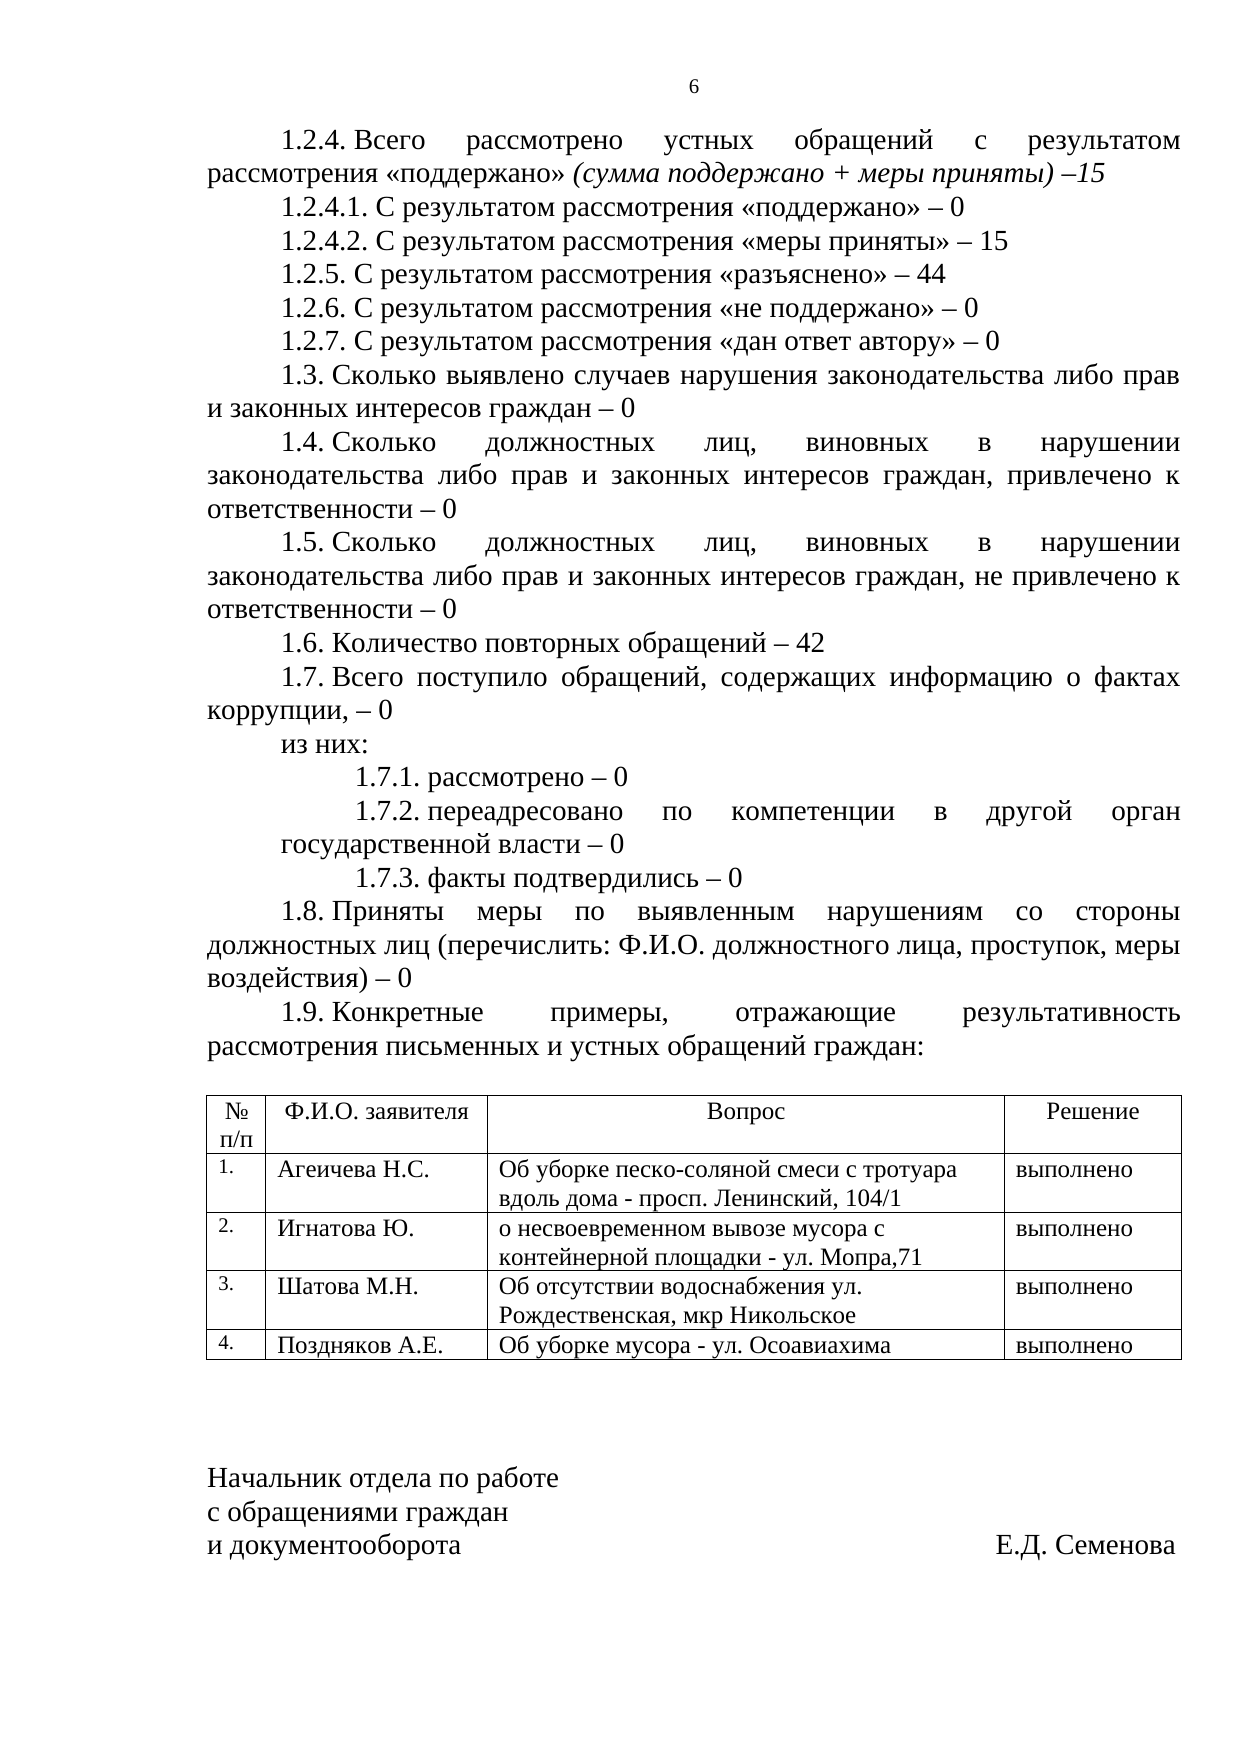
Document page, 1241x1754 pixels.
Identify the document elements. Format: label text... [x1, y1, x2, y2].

text с обращениями граждан [207, 1494, 1181, 1527]
text 1.2.7. С результатом рассмотрения «дан ответ автору» – 0 [207, 323, 1181, 357]
table_cell о несвоевременном вывозе мусора с контейнерной площадки - ул. Мопра,71 [488, 1213, 1004, 1270]
text 1.7. Всего поступило обращений, содержащих информацию о фактах коррупции, – 0 [207, 659, 1181, 726]
text 1.9. Конкретные примеры, отражающие результативность рассмотрения письменных и устных обращений граждан: [207, 994, 1181, 1061]
table_cell 2. [207, 1213, 265, 1270]
table_header Вопрос [488, 1096, 1004, 1153]
table_cell Шатова М.Н. [266, 1271, 487, 1329]
text 1.5. Сколько должностных лиц, виновных в нарушении законодательства либо прав и законных интересов граждан, не привлечено к ответственности – 0 [207, 524, 1181, 625]
table_cell Об уборке песко-соляной смеси с тротуара вдоль дома - просп. Ленинский, 104/1 [488, 1154, 1004, 1212]
table_cell 1. [207, 1154, 265, 1212]
table_cell 3. [207, 1271, 265, 1329]
text из них: [207, 726, 1181, 759]
table_header Решение [1005, 1096, 1181, 1153]
text 1.7.1. рассмотрено – 0 [281, 759, 1181, 793]
table_cell выполнено [1005, 1213, 1181, 1270]
table_cell 4. [207, 1330, 265, 1359]
text 1.2.4. Всего рассмотрено устных обращений с результатом рассмотрения «поддержано» (сумма поддержано + меры приняты) –15 [207, 122, 1181, 189]
table_cell выполнено [1005, 1271, 1181, 1329]
text 1.2.6. С результатом рассмотрения «не поддержано» – 0 [207, 290, 1181, 323]
text Начальник отдела по работе [207, 1460, 1181, 1494]
text 1.2.4.1. С результатом рассмотрения «поддержано» – 0 [207, 189, 1181, 223]
text 1.8. Приняты меры по выявленным нарушениям со стороны должностных лиц (перечислить: Ф.И.О. должностного лица, проступок, меры воздействия) – 0 [207, 893, 1181, 994]
table_cell выполнено [1005, 1330, 1181, 1359]
table_cell Агеичева Н.С. [266, 1154, 487, 1212]
table_cell Игнатова Ю. [266, 1213, 487, 1270]
text 1.4. Сколько должностных лиц, виновных в нарушении законодательства либо прав и законных интересов граждан, привлечено к ответственности – 0 [207, 424, 1181, 524]
text 1.6. Количество повторных обращений – 42 [207, 625, 1181, 659]
table_cell Об уборке мусора - ул. Осоавиахима [488, 1330, 1004, 1359]
table_cell Поздняков А.Е. [266, 1330, 487, 1359]
text и документооборота Е.Д. Семенова [207, 1527, 1181, 1561]
table_cell Об отсутствии водоснабжения ул. Рождественская, мкр Никольское [488, 1271, 1004, 1329]
table_header № п/п [207, 1096, 265, 1153]
text 1.7.3. факты подтвердились – 0 [281, 860, 1181, 893]
text 1.2.5. С результатом рассмотрения «разъяснено» – 44 [207, 256, 1181, 290]
text 1.3. Сколько выявлено случаев нарушения законодательства либо прав и законных интересов граждан – 0 [207, 357, 1181, 424]
table_header Ф.И.О. заявителя [266, 1096, 487, 1153]
text 1.7.2. переадресовано по компетенции в другой орган государственной власти – 0 [281, 793, 1181, 860]
table_cell выполнено [1005, 1154, 1181, 1212]
text 1.2.4.2. С результатом рассмотрения «меры приняты» – 15 [207, 223, 1181, 256]
